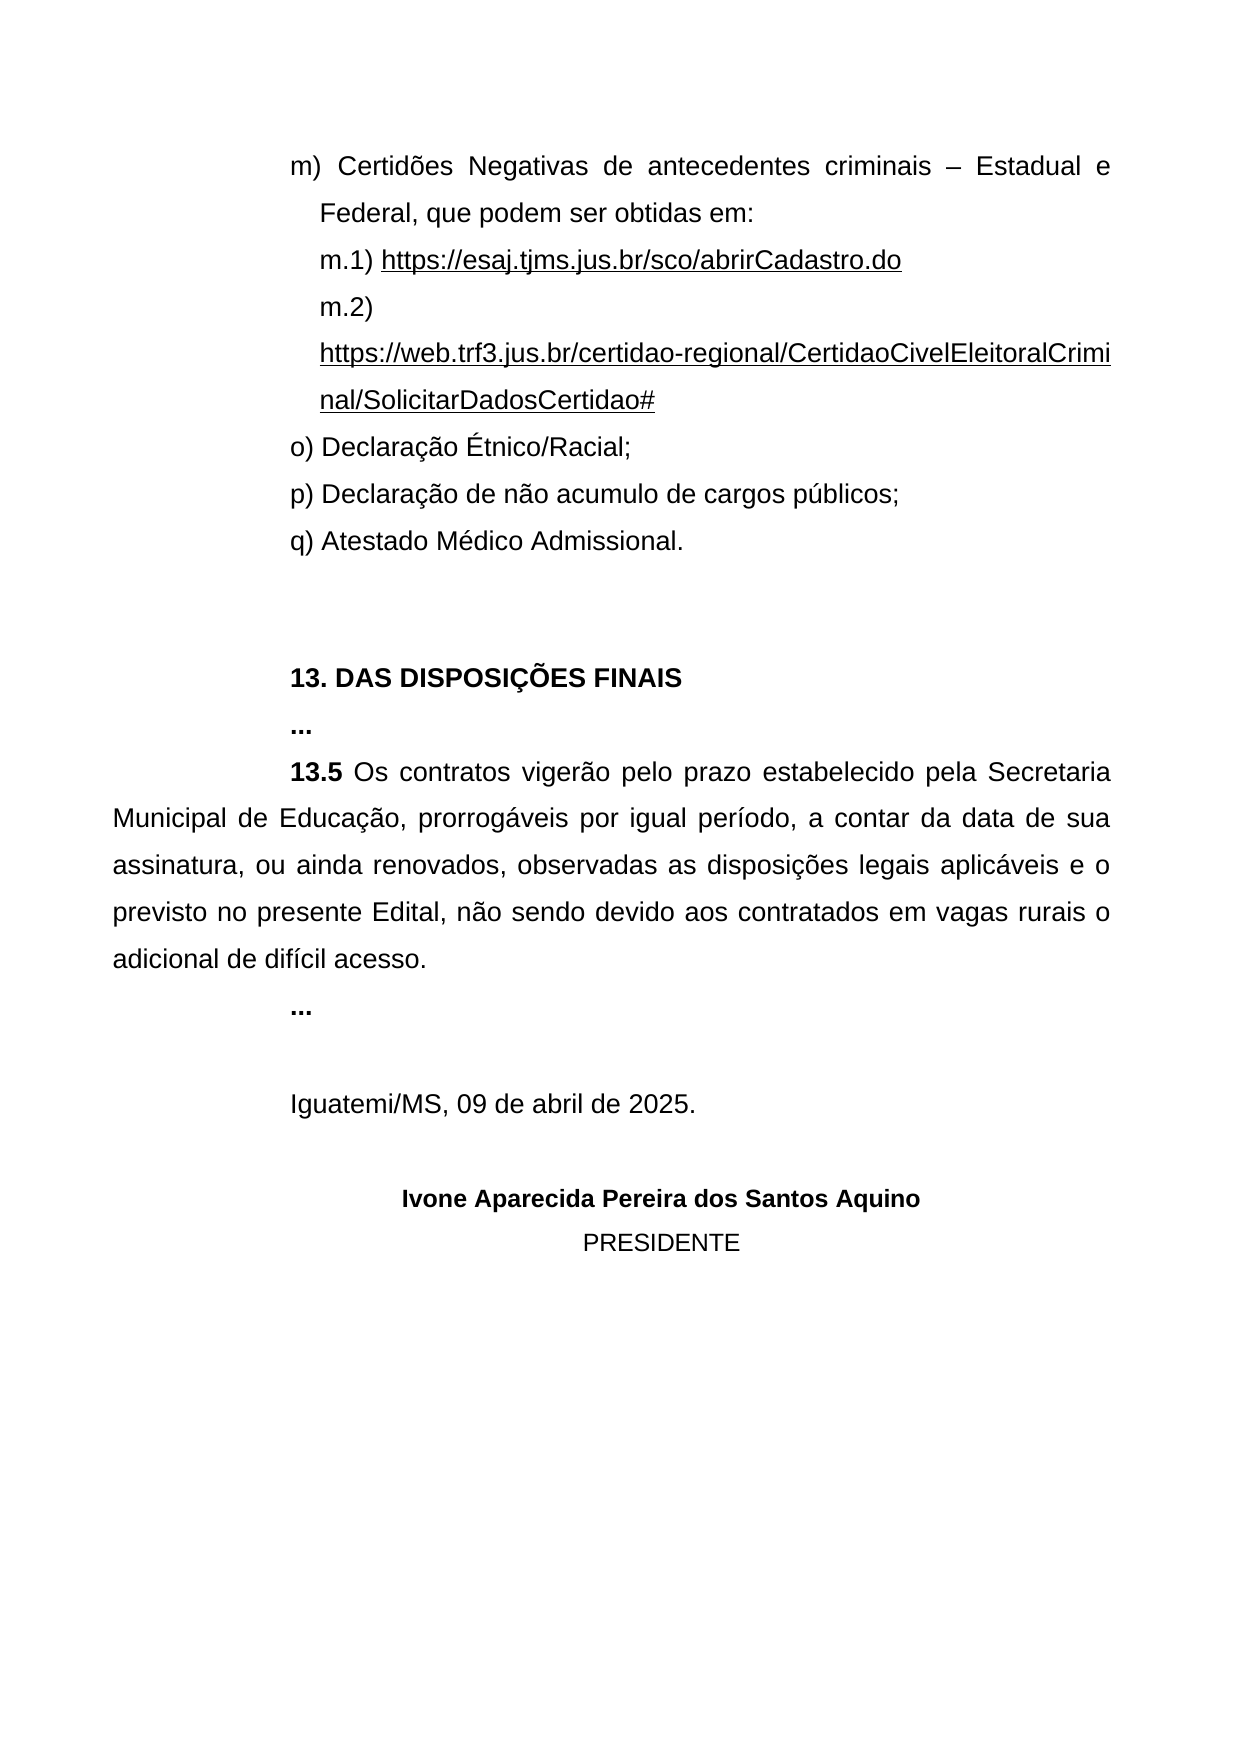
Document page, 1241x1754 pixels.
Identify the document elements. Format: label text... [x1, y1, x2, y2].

text Iguatemi/MS, 09 de abril de 2025. [112, 1088, 1112, 1119]
text ... [112, 709, 1112, 740]
text Ivone Aparecida Pereira dos Santos Aquino [195, 1184, 1127, 1213]
text q) Atestado Médico Admissional. [290, 525, 1112, 556]
text 13. DAS DISPOSIÇÕES FINAIS [112, 662, 1112, 693]
text m) Certidões Negativas de antecedentes criminais – Estadual e Federal, que podem ser obtidas em: [290, 150, 1112, 228]
text m.1) https://esaj.tjms.jus.br/sco/abrirCadastro.do [319, 244, 1112, 275]
text o) Declaração Étnico/Racial; [290, 431, 1112, 462]
text PRESIDENTE [195, 1227, 1128, 1256]
text ... [112, 990, 1112, 1021]
text p) Declaração de não acumulo de cargos públicos; [290, 478, 1112, 509]
text m.2) https://web.trf3.jus.br/certidao-regional/CertidaoCivelEleitoralCriminal/SolicitarDadosCertidao# [319, 291, 1112, 416]
text 13.5 Os contratos vigerão pelo prazo estabelecido pela Secretaria Municipal de Educação, prorrogáveis por igual período, a contar da data de sua assinatura, ou ainda renovados, observadas as disposições legais aplicáveis e o previsto no presente Edital, não sendo devido aos contratados em vagas rurais o adicional de difícil acesso. [112, 756, 1112, 974]
